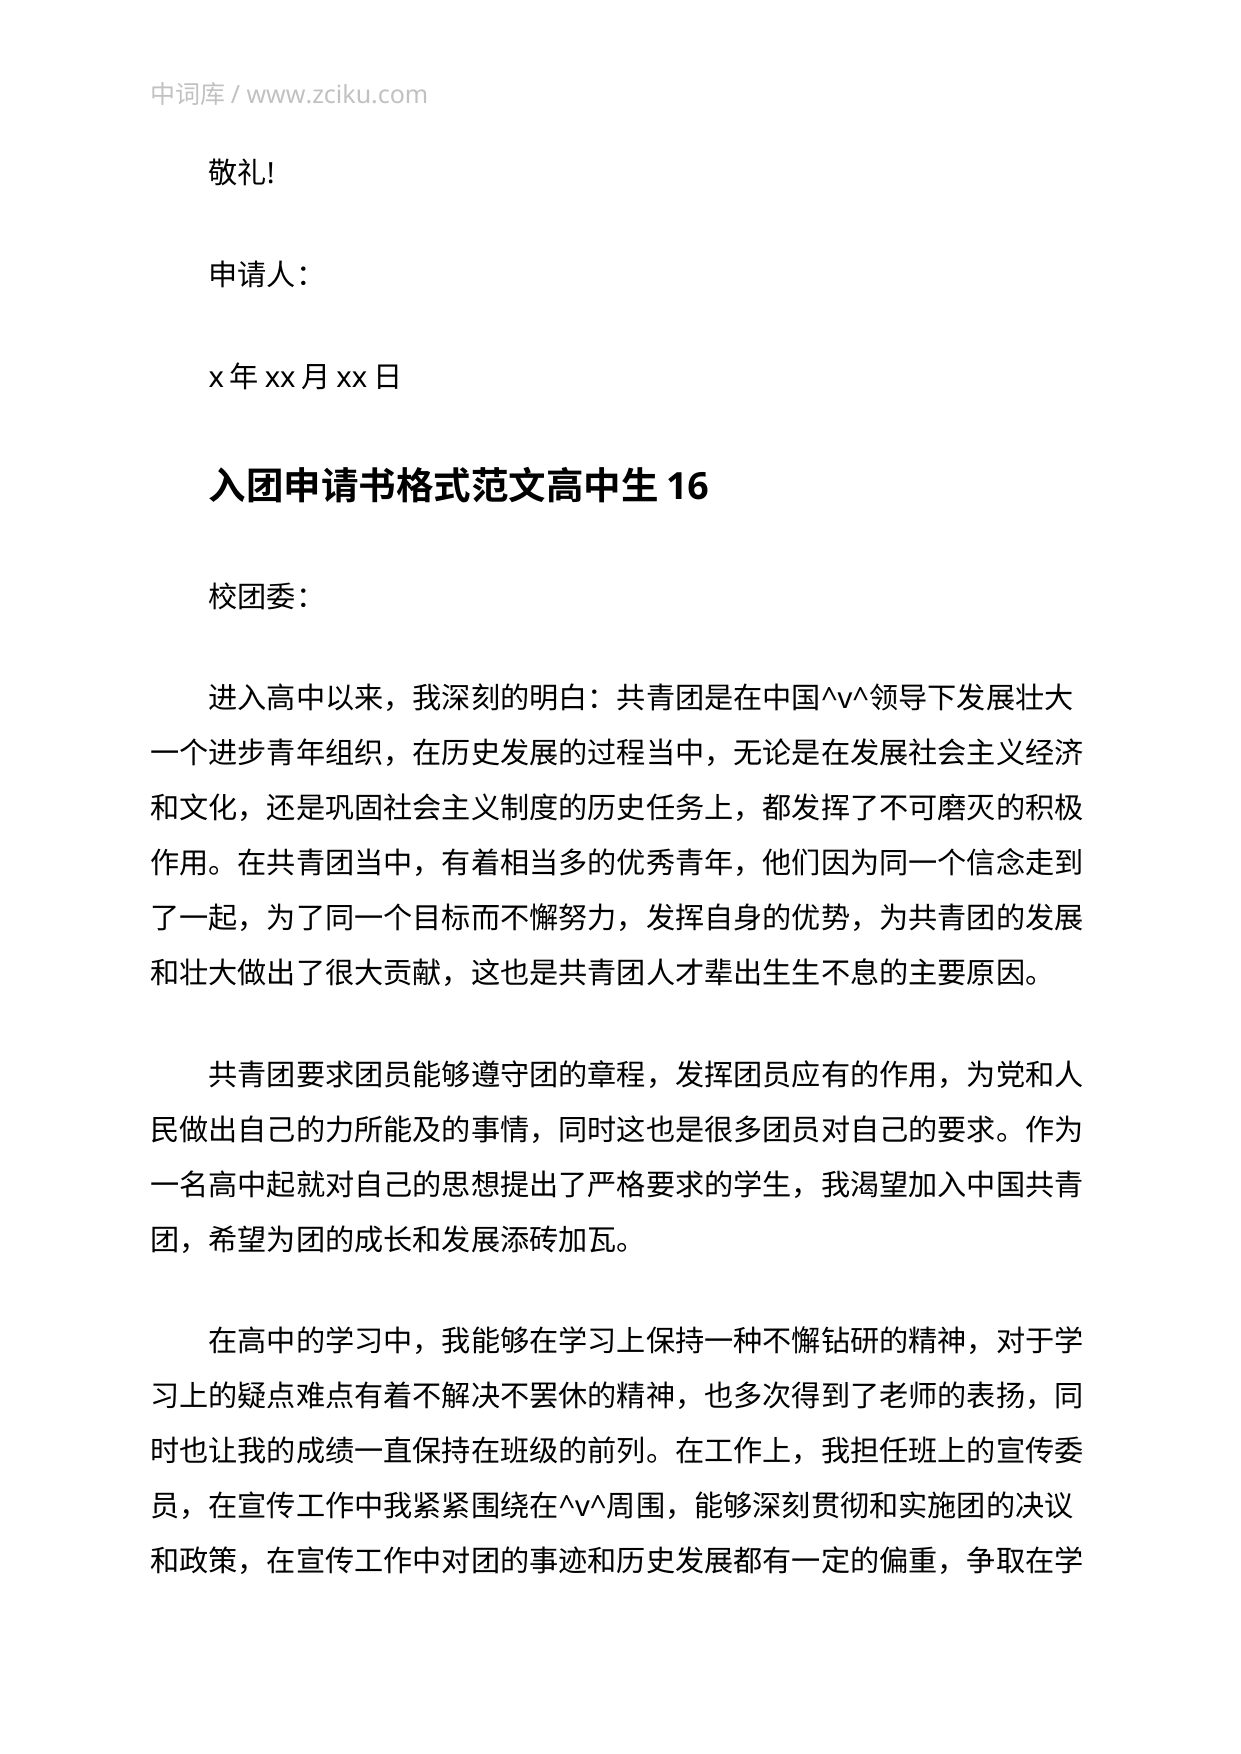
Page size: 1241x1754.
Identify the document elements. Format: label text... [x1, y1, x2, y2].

text 校团委： [150, 573, 1090, 616]
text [150, 1318, 1090, 1580]
text 敬礼! [150, 150, 1090, 192]
text x年xx月xx日 [150, 354, 1090, 396]
text 申请人： [150, 252, 1090, 294]
text 共青团要求团员能够遵守团的章程，发挥团员应有的作用，为党和人民做出自己的力所能及的事情，同时这也是很多团员对自己的要求。作为一名高中起就对自己的思想提出了严格要求的学生，我渴望加入中国共青团，希望为团的成长和发展添砖加瓦。 [150, 1051, 1090, 1258]
text 进入高中以来，我深刻的明白：共青团是在中国^v^领导下发展壮大一个进步青年组织，在历史发展的过程当中，无论是在发展社会主义经济和文化，还是巩固社会主义制度的历史任务上，都发挥了不可磨灭的积极作用。在共青团当中，有着相当多的优秀青年，他们因为同一个信念走到了一起，为了同一个目标而不懈努力，发挥自身的优势，为共青团的发展和壮大做出了很大贡献，这也是共青团人才辈出生生不息的主要原因。 [150, 675, 1090, 992]
text 入团申请书格式范文高中生16 [150, 456, 1090, 510]
